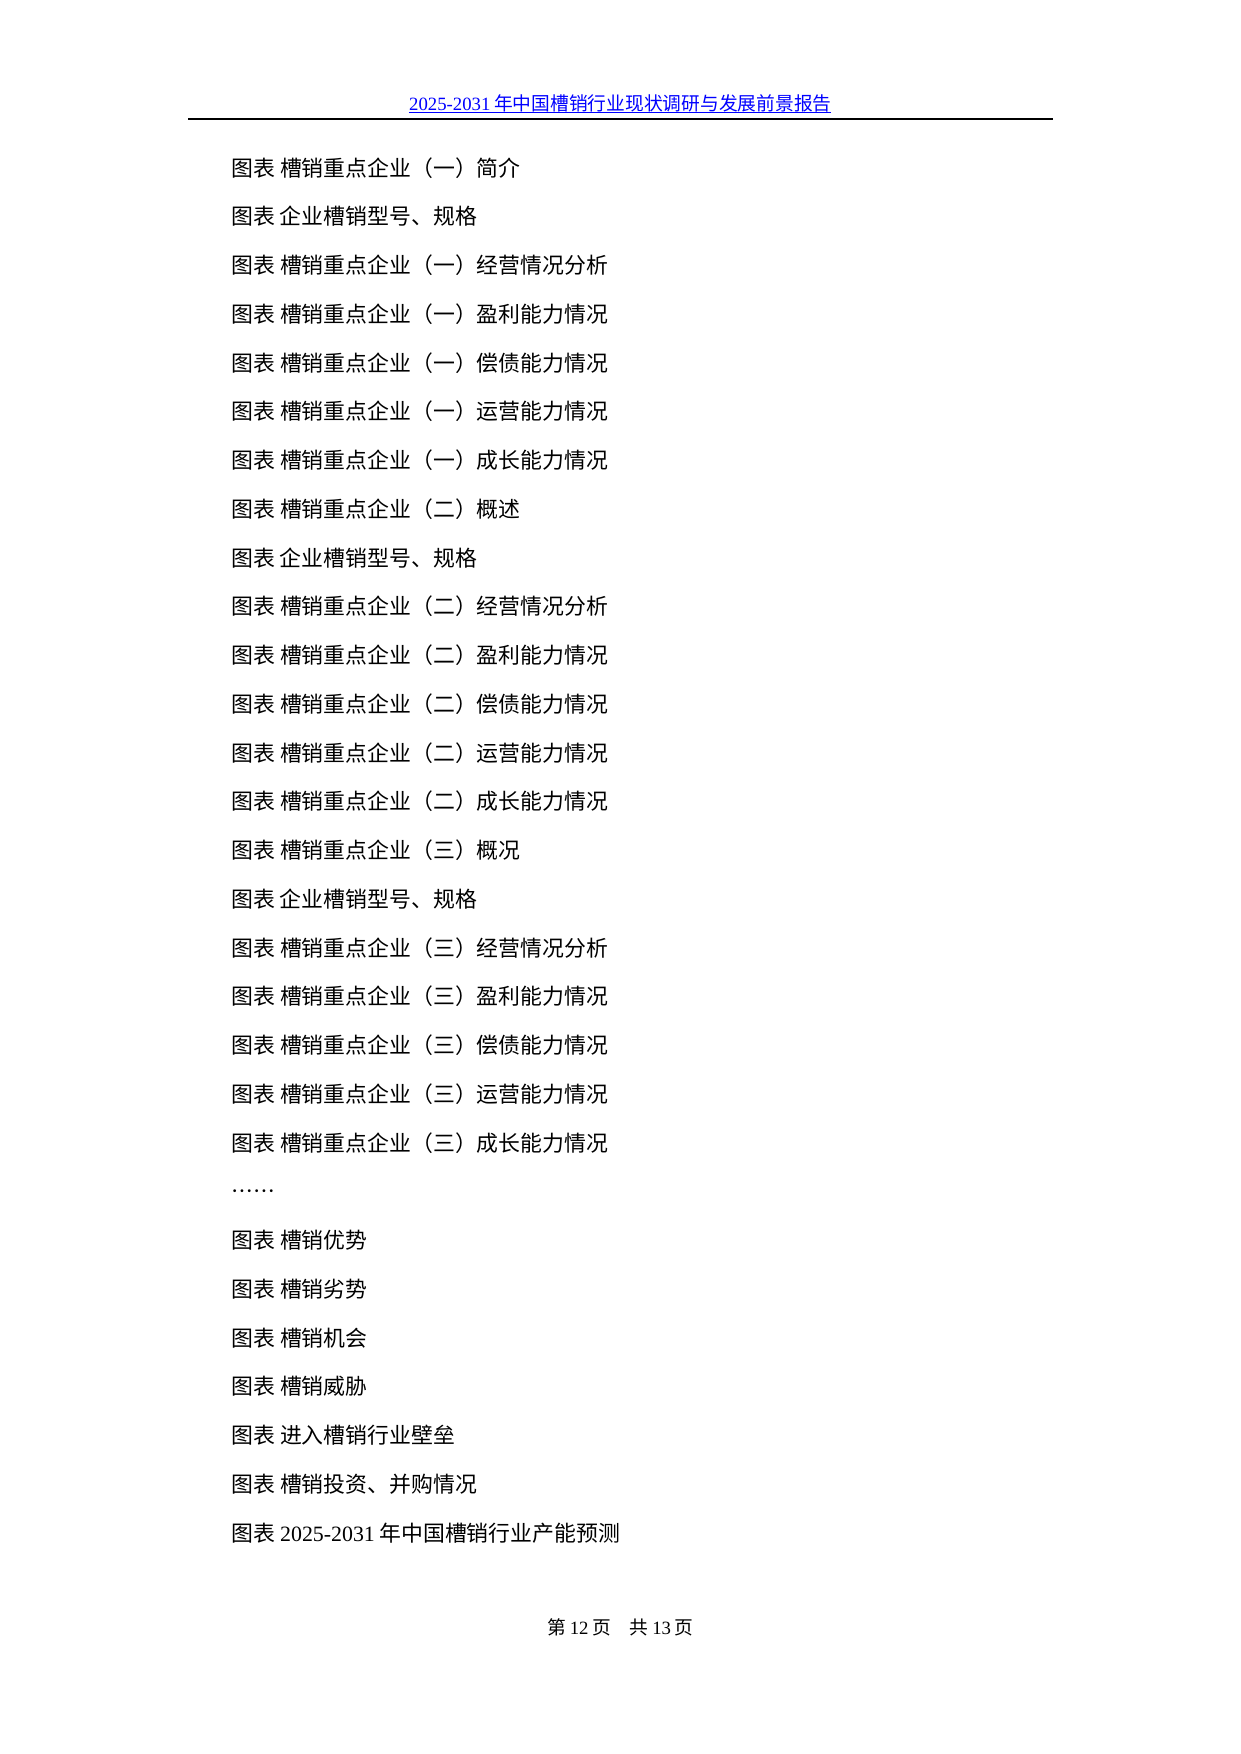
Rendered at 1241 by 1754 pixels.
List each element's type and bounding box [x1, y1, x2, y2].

text [187, 150, 1053, 1548]
